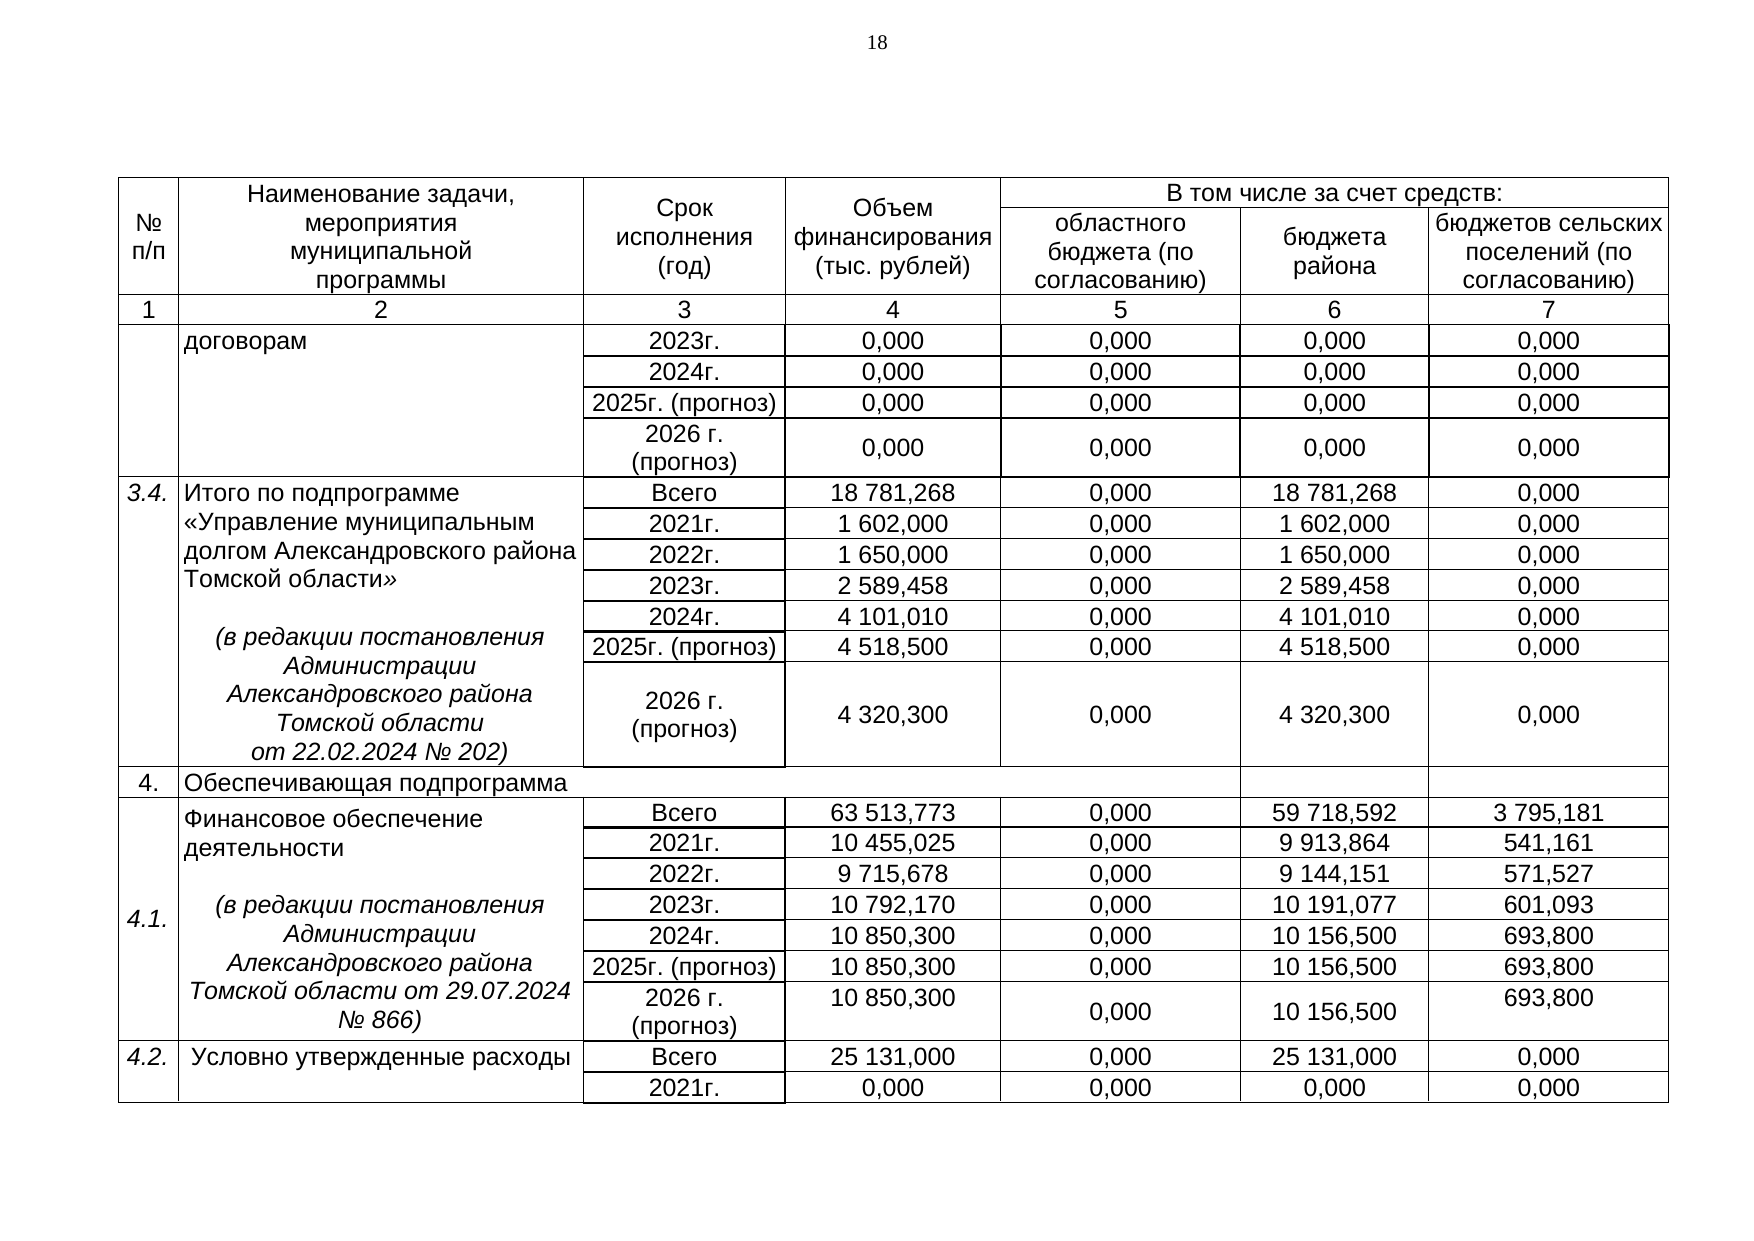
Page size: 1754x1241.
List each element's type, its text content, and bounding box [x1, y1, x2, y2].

table_cell 0,000 [1001, 662, 1240, 766]
table_cell 2024г. [584, 357, 784, 386]
table_cell 1 602,000 [786, 508, 1000, 538]
table_cell 10 191,077 [1241, 889, 1428, 919]
table_cell 3 795,181 [1429, 798, 1668, 826]
table_cell [1429, 767, 1668, 797]
table_header № п/п [119, 178, 178, 294]
table_cell 0,000 [1001, 1072, 1240, 1102]
table_cell 4. [119, 767, 178, 797]
table_header Срок исполнения (год) [584, 178, 785, 294]
table_cell 0,000 [1001, 951, 1240, 981]
table_cell 5 [1001, 295, 1240, 324]
table_cell 0,000 [1429, 508, 1668, 538]
table_cell 4 [786, 295, 1000, 324]
table_cell 0,000 [1001, 508, 1240, 538]
table_cell 10 792,170 [786, 889, 1000, 919]
table_cell 4.2. [119, 1041, 178, 1102]
table_cell 1 650,000 [786, 539, 1000, 569]
table_cell 2022г. [584, 540, 784, 569]
table_cell 693,800 [1429, 982, 1668, 1040]
table_cell областного бюджета (по согласованию) [1001, 208, 1240, 294]
table_header В том числе за счет средств: [1001, 178, 1668, 207]
table_cell 9 715,678 [786, 858, 1000, 888]
table_cell 2021г. [584, 829, 784, 857]
table_cell 0,000 [1241, 388, 1428, 417]
table_cell Всего [584, 478, 784, 507]
table_cell 63 513,773 [786, 798, 1000, 826]
table_cell 0,000 [786, 388, 1000, 417]
table_cell 1 650,000 [1241, 539, 1428, 569]
table_cell 0,000 [1001, 828, 1240, 857]
table_cell 2023г. [584, 890, 784, 919]
table_cell Итого по подпрограмме «Управление муниципальным долгом Александровского района Томской области» (в редакции постановления Администрации Александровского района Томской области от 22.02.2024 № 202) [179, 477, 583, 766]
table_cell 0,000 [1001, 1041, 1240, 1071]
table_cell 4 320,300 [786, 662, 1000, 766]
table_cell 0,000 [786, 419, 1000, 476]
table_cell 0,000 [1001, 982, 1240, 1040]
table_cell 0,000 [1002, 325, 1239, 355]
table_cell 2023г. [584, 325, 784, 355]
table_cell 1 602,000 [1241, 508, 1428, 538]
table_cell 0,000 [1429, 570, 1668, 599]
table_cell 4 320,300 [1241, 662, 1428, 766]
table_cell 0,000 [1001, 798, 1240, 826]
table_cell 10 850,300 [786, 951, 1000, 981]
table_cell 10 850,300 [786, 920, 1000, 950]
table_cell 4 518,500 [1241, 631, 1428, 661]
table_cell 10 455,025 [786, 828, 1000, 857]
table_cell 541,161 [1429, 828, 1668, 857]
table_cell 0,000 [1429, 1072, 1668, 1102]
table_cell 0,000 [1429, 631, 1668, 661]
table_cell 7 [1429, 295, 1668, 324]
table_cell 2021г. [584, 1073, 784, 1102]
table_cell 2026 г. (прогноз) [584, 419, 784, 476]
table_cell 25 131,000 [786, 1041, 1000, 1071]
table_cell 4.1. [119, 798, 178, 1040]
table_cell 2022г. [584, 859, 784, 888]
table_cell 0,000 [1002, 357, 1239, 386]
table_cell 10 156,500 [1241, 920, 1428, 950]
table_cell 9 913,864 [1241, 828, 1428, 857]
table_cell 1 [119, 295, 178, 324]
table_cell Финансовое обеспечение деятельности (в редакции постановления Администрации Александровского района Томской области от 29.07.2024 № 866) [179, 798, 583, 1040]
table_cell 4 101,010 [1241, 601, 1428, 630]
table_cell 571,527 [1429, 858, 1668, 888]
table_cell 0,000 [1001, 631, 1240, 661]
table_cell [1241, 767, 1428, 797]
table_cell 18 781,268 [786, 478, 1000, 507]
table_cell 6 [1241, 295, 1428, 324]
table_cell 0,000 [1001, 920, 1240, 950]
table_cell 0,000 [1241, 419, 1428, 476]
table_cell 2025г. (прогноз) [584, 633, 784, 661]
table_cell 2 589,458 [786, 570, 1000, 599]
table_cell 0,000 [1240, 1072, 1429, 1102]
table_cell 0,000 [1430, 388, 1668, 417]
table_cell 2026 г. (прогноз) [584, 663, 784, 766]
table_header Объем финансирования (тыс. рублей) [786, 178, 1000, 294]
table_cell Всего [584, 798, 784, 826]
table_cell 0,000 [1429, 478, 1668, 507]
table_cell 0,000 [1430, 357, 1668, 386]
table_cell Всего [584, 1042, 784, 1071]
table_cell 4 101,010 [786, 601, 1000, 630]
table_cell 0,000 [1001, 570, 1240, 599]
table_cell 693,800 [1429, 920, 1668, 950]
table_cell 0,000 [1429, 662, 1668, 766]
table_cell 0,000 [1241, 357, 1428, 386]
table_cell Условно утвержденные расходы (в редакции постановления Администрации Александровского района Томской области от 22.02.2024 № 202) [179, 1041, 583, 1102]
table_cell бюджета района [1241, 208, 1428, 294]
table_cell 0,000 [1430, 325, 1668, 355]
table_cell 2025г. (прогноз) [584, 952, 784, 981]
table_cell 25 131,000 [1241, 1041, 1428, 1071]
table_cell 0,000 [1429, 539, 1668, 569]
table_cell 0,000 [786, 357, 1000, 386]
table_cell 2024г. [584, 602, 784, 630]
table_cell 0,000 [1430, 419, 1668, 476]
table_cell 2 [179, 295, 583, 324]
table_cell 0,000 [1002, 419, 1239, 476]
table_cell 0,000 [1429, 1041, 1668, 1071]
table_cell 3.4. [119, 477, 178, 766]
table_cell 2023г. [584, 571, 784, 599]
table_cell 10 850,300 [786, 982, 1000, 1040]
table_cell 9 144,151 [1241, 858, 1428, 888]
table_cell 0,000 [1001, 858, 1240, 888]
table_cell 601,093 [1429, 889, 1668, 919]
table_cell 18 781,268 [1241, 478, 1428, 507]
table_cell 0,000 [1001, 889, 1240, 919]
table_cell 0,000 [1001, 539, 1240, 569]
table_cell 0,000 [1001, 601, 1240, 630]
table_cell 10 156,500 [1241, 951, 1428, 981]
table_cell 3 [584, 295, 785, 324]
table_cell 0,000 [1241, 325, 1428, 355]
table_cell 0,000 [1429, 601, 1668, 630]
table_cell бюджетов сельских поселений (по согласованию) [1429, 208, 1668, 294]
table_cell 693,800 [1429, 951, 1668, 981]
table_cell 0,000 [1002, 388, 1239, 417]
table_cell 59 718,592 [1241, 798, 1428, 826]
table_cell 2024г. [584, 921, 784, 950]
table_cell 0,000 [786, 1072, 1001, 1102]
table_cell 2021г. [584, 509, 784, 538]
table_cell 2026 г. (прогноз) [584, 983, 784, 1040]
table_cell 0,000 [786, 325, 1000, 355]
table_cell 2 589,458 [1241, 570, 1428, 599]
table_cell Обеспечивающая подпрограмма [179, 767, 1240, 797]
table_cell 2025г. (прогноз) [584, 388, 784, 417]
table_cell 0,000 [1001, 478, 1240, 507]
table_cell 10 156,500 [1241, 982, 1428, 1040]
table_header Наименование задачи, мероприятия муниципальной программы [179, 178, 583, 294]
table_cell 4 518,500 [786, 631, 1000, 661]
